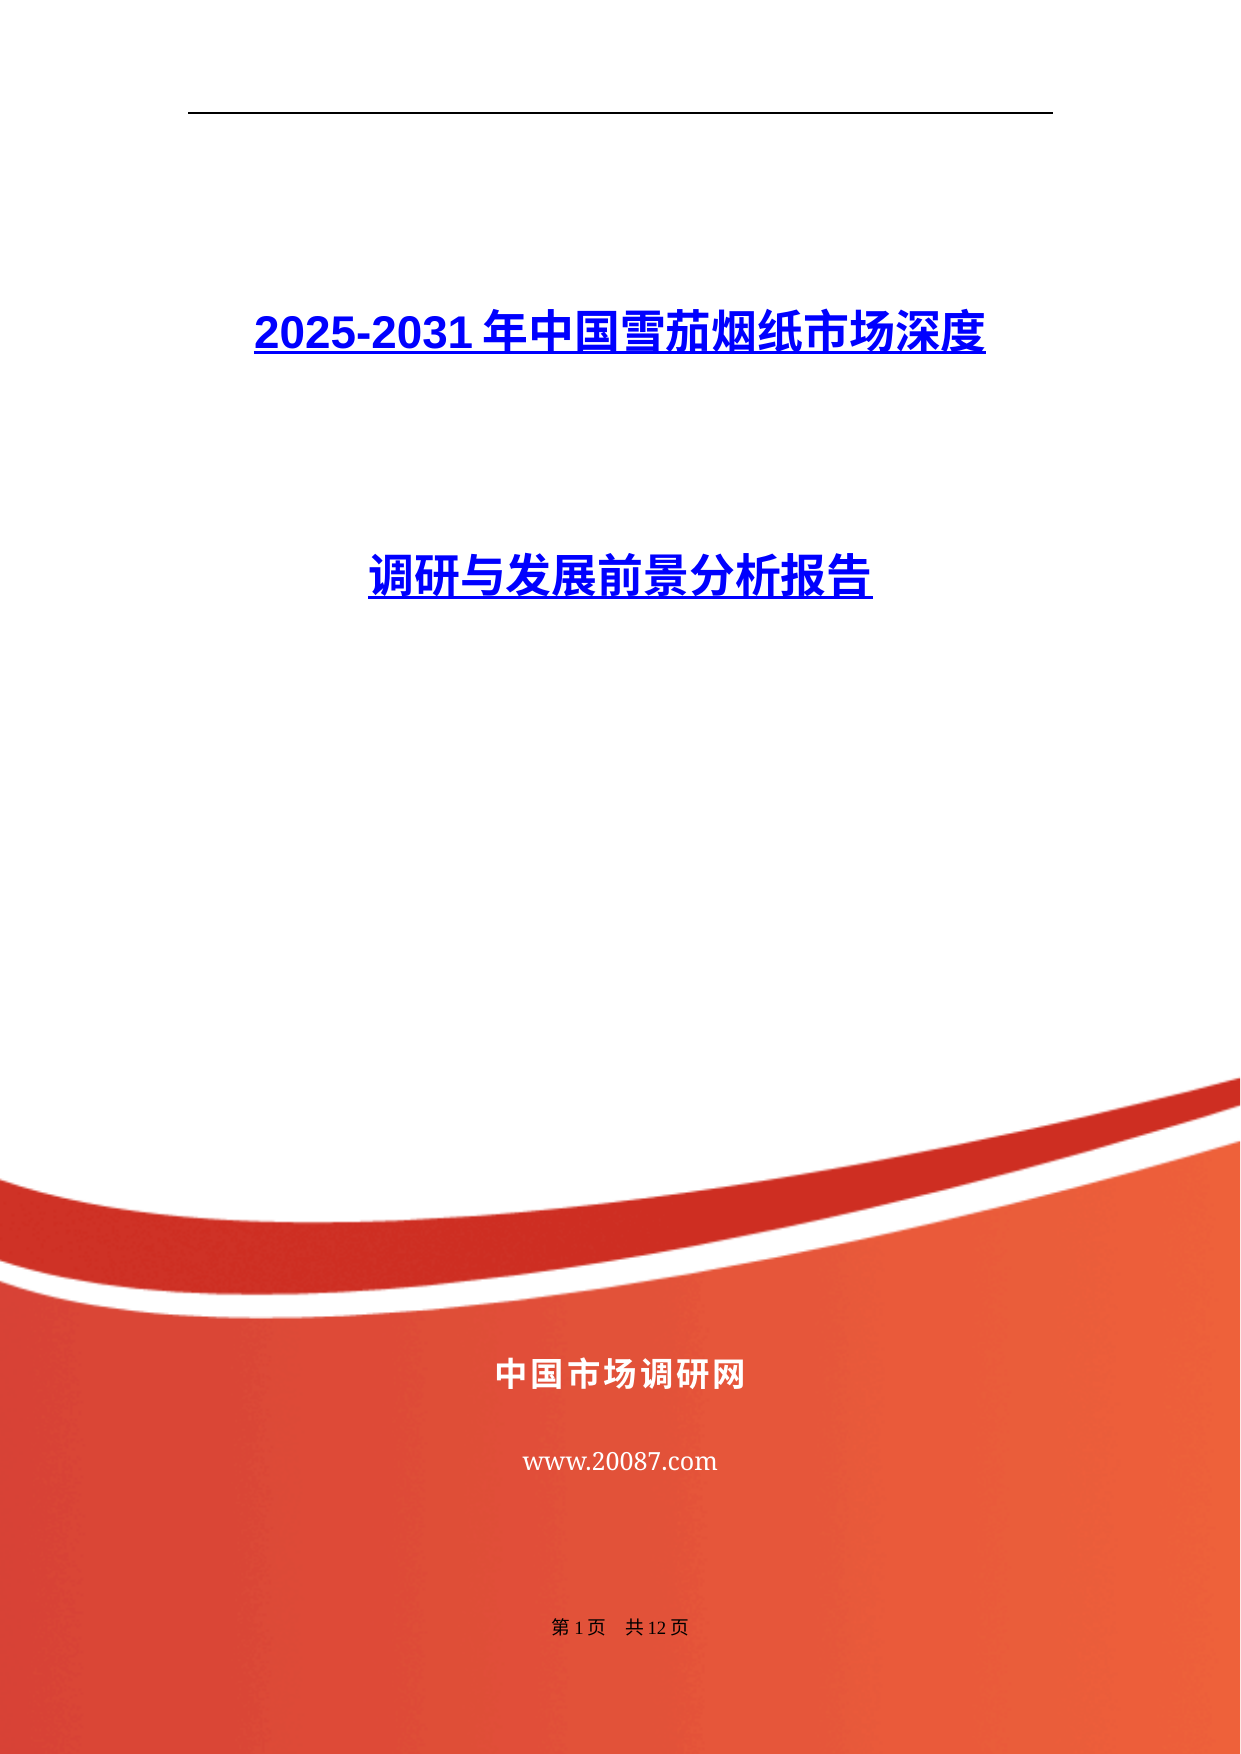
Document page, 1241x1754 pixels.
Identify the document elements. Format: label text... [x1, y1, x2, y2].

table_header 2025-2031年中国雪茄烟纸市场深度调研与发展前景分析报告 [188, 207, 1053, 773]
subtitle 中国市场调研网 [187, 1339, 1053, 1404]
text www.20087.com [187, 1428, 1053, 1493]
picture [0, 1006, 1241, 1754]
